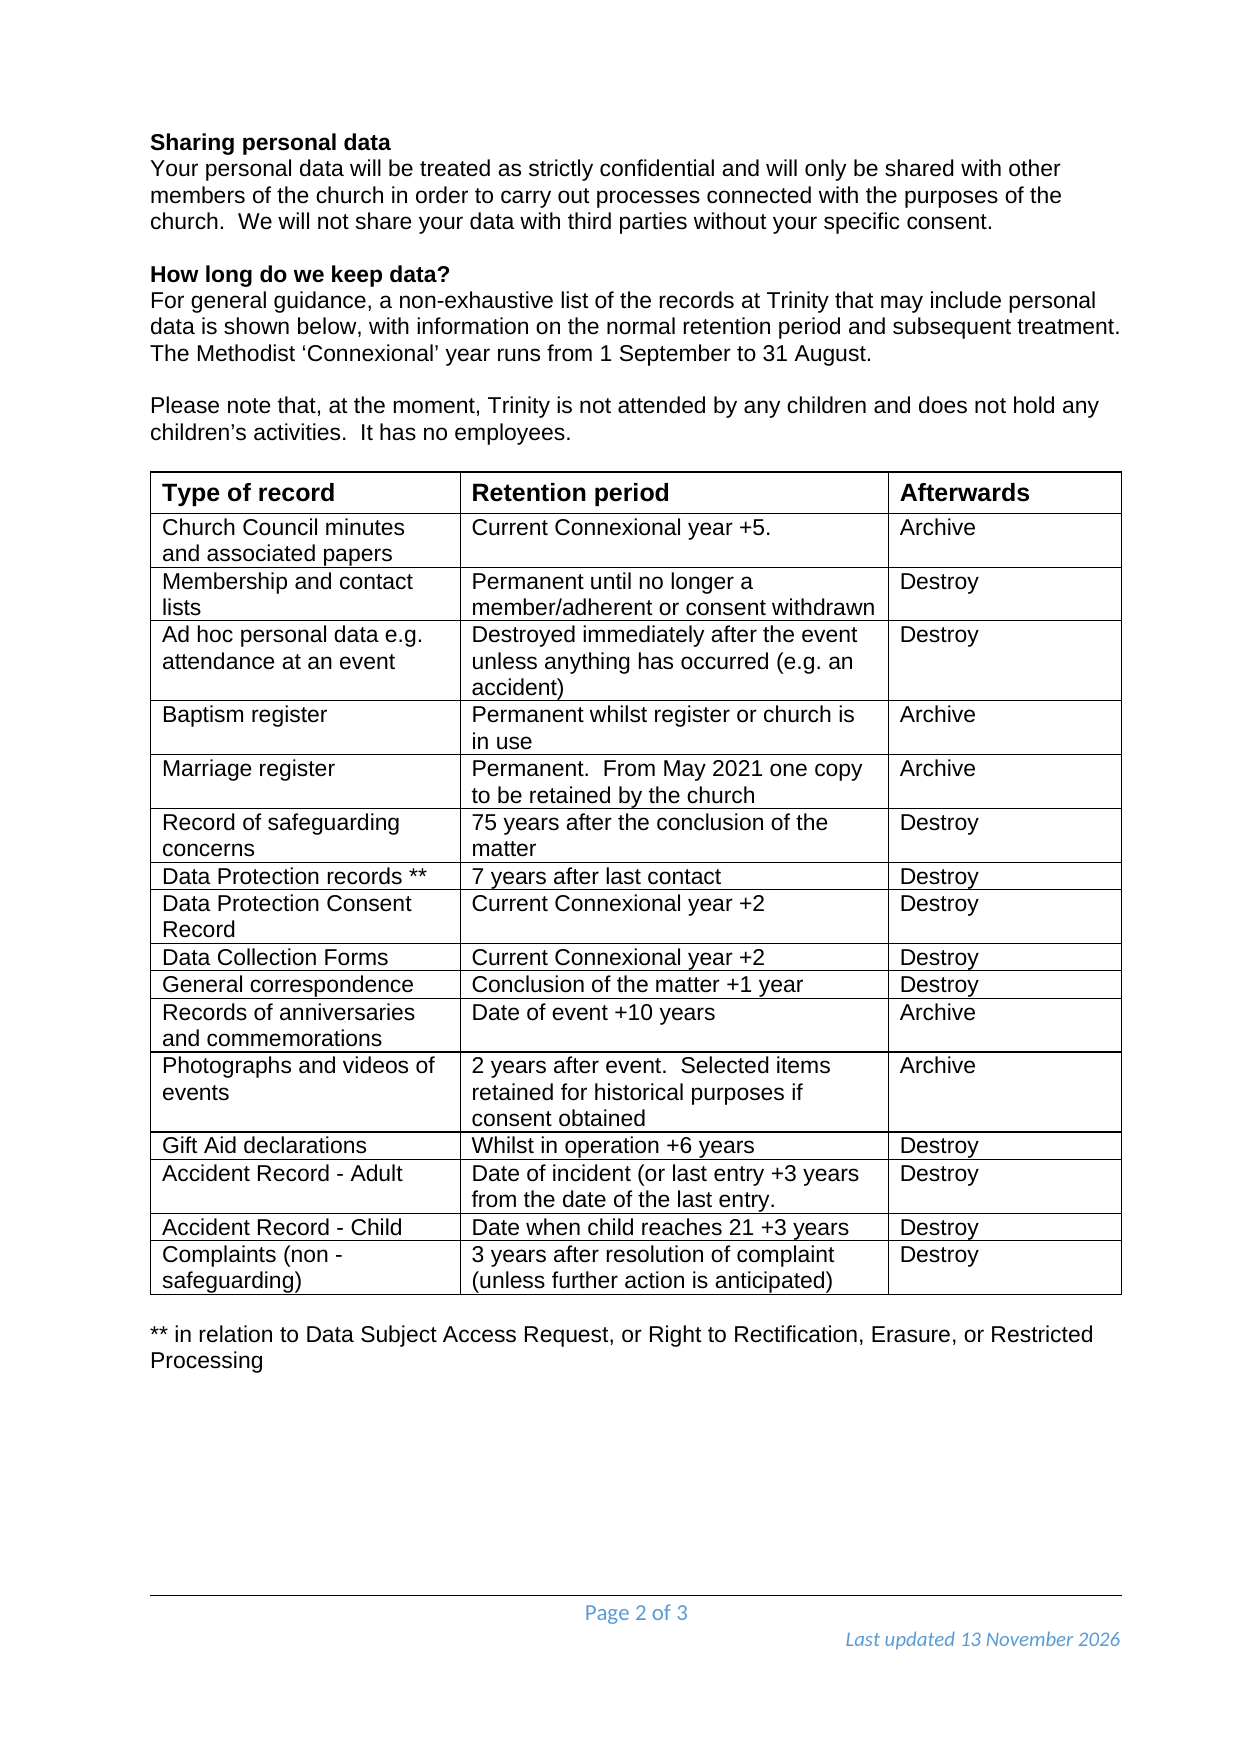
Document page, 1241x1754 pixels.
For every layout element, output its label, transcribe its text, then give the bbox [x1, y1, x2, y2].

table_cell Destroy [889, 1160, 1121, 1213]
table_cell Destroy [889, 568, 1121, 620]
table_cell Archive [889, 701, 1121, 754]
table_cell Destroy [889, 1241, 1121, 1294]
table_cell Accident Record - Child [151, 1214, 460, 1240]
table_cell Membership and contact lists [151, 568, 460, 620]
table_header Retention period [461, 473, 888, 513]
table_cell Archive [889, 1053, 1121, 1131]
table_cell Gift Aid declarations [151, 1133, 460, 1159]
table_cell Archive [889, 755, 1121, 808]
table_cell Complaints (non -safeguarding) [151, 1241, 460, 1294]
table_cell Current Connexional year +2 [461, 944, 888, 970]
table_cell Conclusion of the matter +1 year [461, 971, 888, 998]
text Please note that, at the moment, Trinity is not attended by any children and does not hold any children’s activities. It has no employees. [150, 392, 1122, 445]
table_cell Date when child reaches 21 +3 years [461, 1214, 888, 1240]
table_cell Whilst in operation +6 years [461, 1133, 888, 1159]
table_cell Destroy [889, 971, 1121, 998]
text Sharing personal data Your personal data will be treated as strictly confidential and will only be shared with other members of the church in order to carry out processes connected with the purposes of the church. We will not share your data with third parties without your specific consent. [150, 129, 1122, 234]
table_cell 75 years after the conclusion of the matter [461, 809, 888, 862]
table_cell Baptism register [151, 701, 460, 754]
text For general guidance, a non-exhaustive list of the records at Trinity that may include personal data is shown below, with information on the normal retention period and subsequent treatment. The Methodist ‘Connexional’ year runs from 1 September to 31 August. [150, 287, 1122, 366]
table_cell Data Protection Consent Record [151, 890, 460, 943]
table_cell Destroy [889, 809, 1121, 862]
text ** in relation to Data Subject Access Request, or Right to Rectification, Erasure, or Restricted Processing [150, 1321, 1122, 1374]
table_cell Ad hoc personal data e.g. attendance at an event [151, 621, 460, 700]
text How long do we keep data? [150, 261, 1122, 287]
table_cell Permanent until no longer a member/adherent or consent withdrawn [461, 568, 888, 620]
table_cell Destroy [889, 621, 1121, 700]
table_cell Archive [889, 999, 1121, 1051]
table_cell Record of safeguarding concerns [151, 809, 460, 862]
table_cell Destroy [889, 1133, 1121, 1159]
table_cell 7 years after last contact [461, 863, 888, 889]
table_cell Records of anniversaries and commemorations [151, 999, 460, 1051]
table_header Type of record [151, 473, 460, 513]
table_cell General correspondence [151, 971, 460, 998]
table_cell Destroy [889, 1214, 1121, 1240]
table_cell Date of incident (or last entry +3 years from the date of the last entry. [461, 1160, 888, 1213]
table_cell Accident Record - Adult [151, 1160, 460, 1213]
table_cell Photographs and videos of events [151, 1053, 460, 1131]
table_cell Date of event +10 years [461, 999, 888, 1051]
table_cell Church Council minutes and associated papers [151, 514, 460, 567]
table_cell Marriage register [151, 755, 460, 808]
table_cell Permanent whilst register or church is in use [461, 701, 888, 754]
table_cell Current Connexional year +2 [461, 890, 888, 943]
table_cell Destroy [889, 890, 1121, 943]
table_cell Current Connexional year +5. [461, 514, 888, 567]
table_cell Destroy [889, 944, 1121, 970]
table_header Afterwards [889, 473, 1121, 513]
table_cell Destroy [889, 863, 1121, 889]
table_cell Destroyed immediately after the event unless anything has occurred (e.g. an accident) [461, 621, 888, 700]
table_cell Data Collection Forms [151, 944, 460, 970]
table_cell 3 years after resolution of complaint (unless further action is anticipated) [461, 1241, 888, 1294]
table_cell Data Protection records ** [151, 863, 460, 889]
table_cell 2 years after event. Selected items retained for historical purposes if consent obtained [461, 1053, 888, 1131]
table_cell Archive [889, 514, 1121, 567]
table_cell Permanent. From May 2021 one copy to be retained by the church [461, 755, 888, 808]
